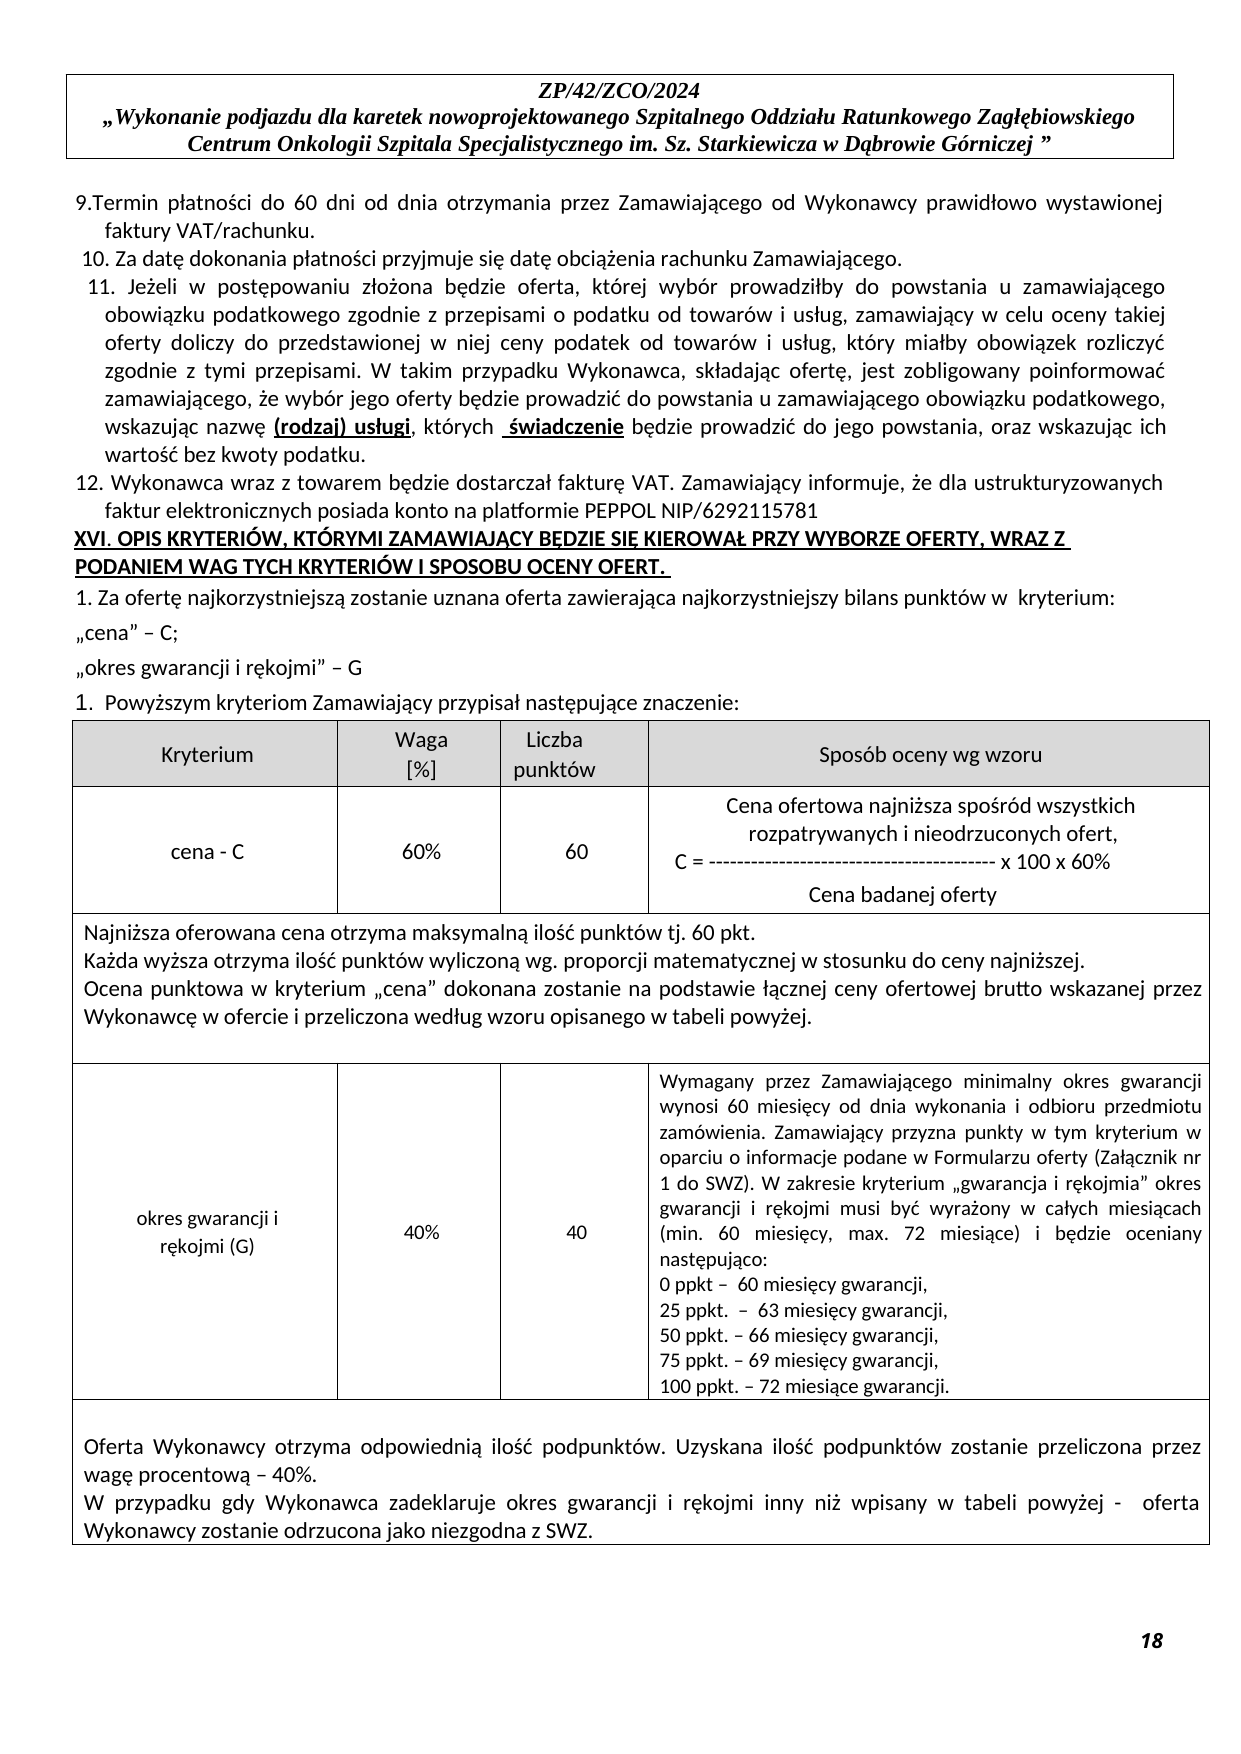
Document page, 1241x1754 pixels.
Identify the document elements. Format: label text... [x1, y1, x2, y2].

table_cell 60% [338, 787, 500, 912]
table_cell Wymagany przez Zamawiającego minimalny okres gwarancji wynosi 60 miesięcy od dnia wykonania i odbioru przedmiotu zamówienia. Zamawiający przyzna punkty w tym kryterium w oparciu o informacje podane w Formularzu oferty (Załącznik nr 1 do SWZ). W zakresie kryterium „gwarancja i rękojmia” okres gwarancji i rękojmi musi być wyrażony w całych miesiącach (min. 60 miesięcy, max. 72 miesiące) i będzie oceniany następująco: 0 ppkt – 60 miesięcy gwarancji, 25 ppkt. – 63 miesięcy gwarancji, 50 ppkt. – 66 miesięcy gwarancji, 75 ppkt. – 69 miesięcy gwarancji, 100 ppkt. – 72 miesiące gwarancji. [649, 1064, 1209, 1398]
table_cell 40 [501, 1064, 648, 1398]
table_header Waga [%] [338, 721, 500, 786]
text 10. Za datę dokonania płatności przyjmuje się datę obciążenia rachunku Zamawiającego. [60, 244, 1168, 272]
table_cell 40% [338, 1064, 500, 1398]
table_cell Cena ofertowa najniższa spośród wszystkich rozpatrywanych i nieodrzuconych ofert, C = ----------------------------------------- x 100 x 60% Cena badanej oferty [649, 787, 1209, 912]
text 11. Jeżeli w postępowaniu złożona będzie oferta, której wybór prowadziłby do powstania u zamawiającego obowiązku podatkowego zgodnie z przepisami o podatku od towarów i usług, zamawiający w celu oceny takiej oferty doliczy do przedstawionej w niej ceny podatek od towarów i usług, który miałby obowiązek rozliczyć zgodnie z tymi przepisami. W takim przypadku Wykonawca, składając ofertę, jest zobligowany poinformować zamawiającego, że wybór jego oferty będzie prowadzić do powstania u zamawiającego obowiązku podatkowego, wskazując nazwę (rodzaj) usługi, których świadczenie będzie prowadzić do jego powstania, oraz wskazując ich wartość bez kwoty podatku. [75, 272, 1168, 468]
text 1. Za ofertę najkorzystniejszą zostanie uznana oferta zawierająca najkorzystniejszy bilans punktów w kryterium: [75, 583, 1168, 611]
table_header Kryterium [73, 721, 337, 786]
text 9.Termin płatności do 60 dni od dnia otrzymania przez Zamawiającego od Wykonawcy prawidłowo wystawionej faktury VAT/rachunku. [75, 188, 1165, 244]
table_header Liczba punktów [501, 721, 648, 786]
text „cena” – C; [75, 618, 1121, 646]
table_cell 60 [501, 787, 648, 912]
table_header Sposób oceny wg wzoru [649, 721, 1209, 786]
text 12. Wykonawca wraz z towarem będzie dostarczał fakturę VAT. Zamawiający informuje, że dla ustrukturyzowanych faktur elektronicznych posiada konto na platformie PEPPOL NIP/6292115781 [75, 468, 1165, 524]
table_cell cena - C [73, 787, 337, 912]
text XVI. Opis kryteriów, którymi zamawiający będzie się kierował przy wyborze oferty, wraz z podaniem wag tych kryteriów i sposobu oceny ofert. [74, 524, 1121, 580]
table_cell Najniższa oferowana cena otrzyma maksymalną ilość punktów tj. 60 pkt. Każda wyższa otrzyma ilość punktów wyliczoną wg. proporcji matematycznej w stosunku do ceny najniższej. Ocena punktowa w kryterium „cena” dokonana zostanie na podstawie łącznej ceny ofertowej brutto wskazanej przez Wykonawcę w ofercie i przeliczona według wzoru opisanego w tabeli powyżej. [73, 914, 1209, 1062]
list Powyższym kryteriom Zamawiający przypisał następujące znaczenie: [75, 688, 1121, 716]
table_cell okres gwarancji i rękojmi (G) [73, 1064, 337, 1398]
text „okres gwarancji i rękojmi” – G [75, 653, 1121, 681]
table_cell Oferta Wykonawcy otrzyma odpowiednią ilość podpunktów. Uzyskana ilość podpunktów zostanie przeliczona przez wagę procentową – 40%. W przypadku gdy Wykonawca zadeklaruje okres gwarancji i rękojmi inny niż wpisany w tabeli powyżej - oferta Wykonawcy zostanie odrzucona jako niezgodna z SWZ. [73, 1400, 1209, 1544]
